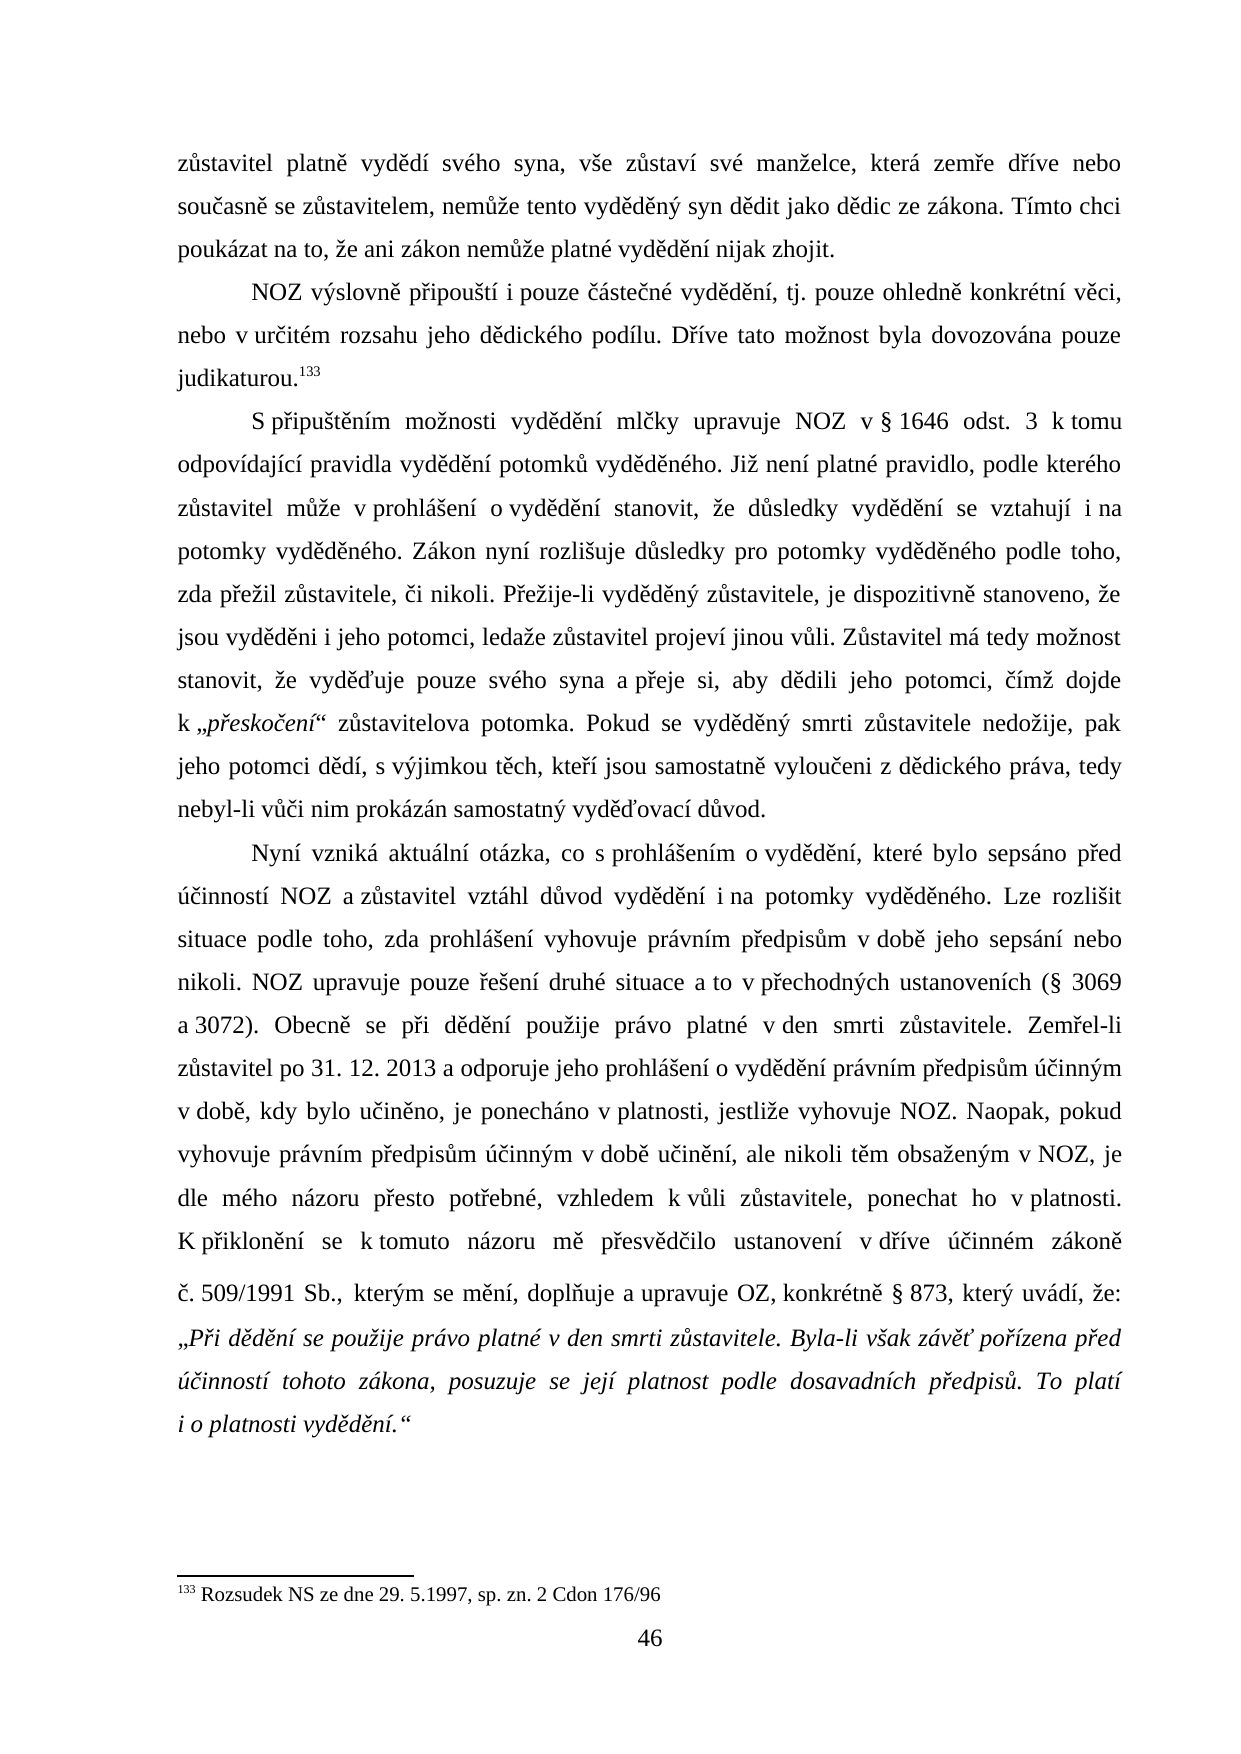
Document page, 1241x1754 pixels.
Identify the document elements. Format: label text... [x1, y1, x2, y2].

text NOZ výslovně připouští i pouze částečné vydědění, tj. pouze ohledně konkrétní věci, nebo v určitém rozsahu jeho dědického podílu. Dříve tato možnost byla dovozována pouze judikaturou. [177, 277, 1122, 392]
text S připuštěním možnosti vydědění mlčky upravuje NOZ v § 1646 odst. 3 k tomu odpovídající pravidla vydědění potomků vyděděného. Již není platné pravidlo, podle kterého zůstavitel může v prohlášení o vydědění stanovit, že důsledky vydědění se vztahují i na potomky vyděděného. Zákon nyní rozlišuje důsledky pro potomky vyděděného podle toho, zda přežil zůstavitele, či nikoli. Přežije-li vyděděný zůstavitele, je dispozitivně stanoveno, že jsou vyděděni i jeho potomci, ledaže zůstavitel projeví jinou vůli. Zůstavitel má tedy možnost stanovit, že vyděďuje pouze svého syna a přeje si, aby dědili jeho potomci, čímž dojde k „přeskočení“ zůstavitelova potomka. Pokud se vyděděný smrti zůstavitele nedožije, pak jeho potomci dědí, s výjimkou těch, kteří jsou samostatně vyloučeni z dědického práva, tedy nebyl-li vůči nim prokázán samostatný vyděďovací důvod. [177, 406, 1122, 823]
text Nyní vzniká aktuální otázka, co s prohlášením o vydědění, které bylo sepsáno před účinností NOZ a zůstavitel vztáhl důvod vydědění i na potomky vyděděného. Lze rozlišit situace podle toho, zda prohlášení vyhovuje právním předpisům v době jeho sepsání nebo nikoli. NOZ upravuje pouze řešení druhé situace a to v přechodných ustanoveních (§ 3069 a 3072). Obecně se při dědění použije právo platné v den smrti zůstavitele. Zemřel-li zůstavitel po 31. 12. 2013 a odporuje jeho prohlášení o vydědění právním předpisům účinným v době, kdy bylo učiněno, je ponecháno v platnosti, jestliže vyhovuje NOZ. Naopak, pokud vyhovuje právním předpisům účinným v době učinění, ale nikoli těm obsaženým v NOZ, je dle mého názoru přesto potřebné, vzhledem k vůli zůstavitele, ponechat ho v platnosti. K přiklonění se k tomuto názoru mě přesvědčilo ustanovení v dříve účinném zákoně č. 509/1991 Sb., kterým se mění, doplňuje a upravuje OZ, konkrétně § 873, který uvádí, že: „Při dědění se použije právo platné v den smrti zůstavitele. Byla-li však závěť pořízena před účinností tohoto zákona, posuzuje se její platnost podle dosavadních předpisů. To platí i o platnosti vydědění.“ [177, 838, 1122, 1438]
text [177, 148, 1122, 263]
